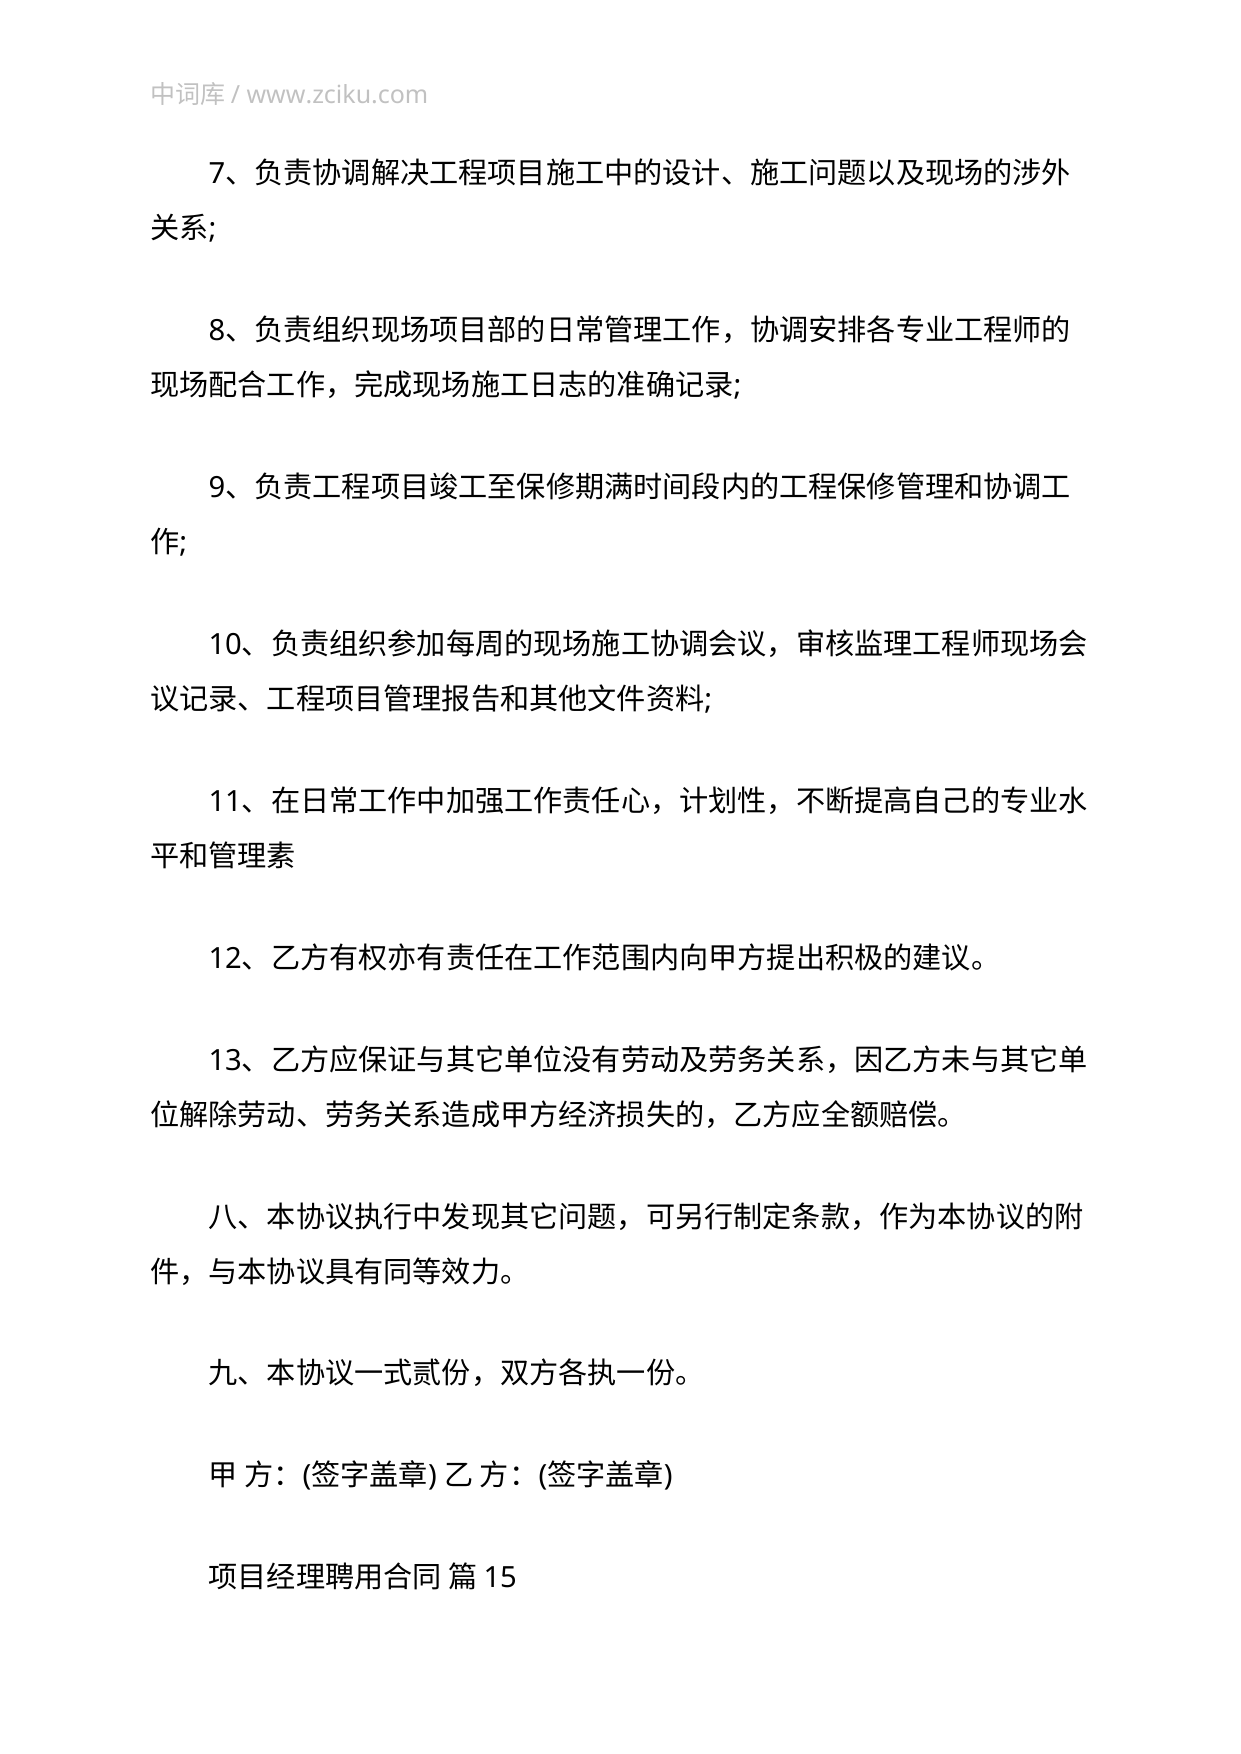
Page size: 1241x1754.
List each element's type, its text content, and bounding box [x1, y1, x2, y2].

text 甲 方：(签字盖章) 乙 方：(签字盖章) [150, 1452, 1090, 1494]
text 11、在日常工作中加强工作责任心，计划性，不断提高自己的专业水平和管理素 [150, 778, 1090, 875]
text 12、乙方有权亦有责任在工作范围内向甲方提出积极的建议。 [150, 935, 1090, 977]
text 10、负责组织参加每周的现场施工协调会议，审核监理工程师现场会议记录、工程项目管理报告和其他文件资料; [150, 621, 1090, 718]
text 九、本协议一式贰份，双方各执一份。 [150, 1350, 1090, 1392]
text 13、乙方应保证与其它单位没有劳动及劳务关系，因乙方未与其它单位解除劳动、劳务关系造成甲方经济损失的，乙方应全额赔偿。 [150, 1037, 1090, 1134]
text 八、本协议执行中发现其它问题，可另行制定条款，作为本协议的附件，与本协议具有同等效力。 [150, 1193, 1090, 1291]
text 8、负责组织现场项目部的日常管理工作，协调安排各专业工程师的现场配合工作，完成现场施工日志的准确记录; [150, 307, 1090, 404]
text 项目经理聘用合同 篇15 [150, 1554, 1090, 1596]
text 9、负责工程项目竣工至保修期满时间段内的工程保修管理和协调工作; [150, 464, 1090, 561]
text 7、负责协调解决工程项目施工中的设计、施工问题以及现场的涉外关系; [150, 150, 1090, 247]
